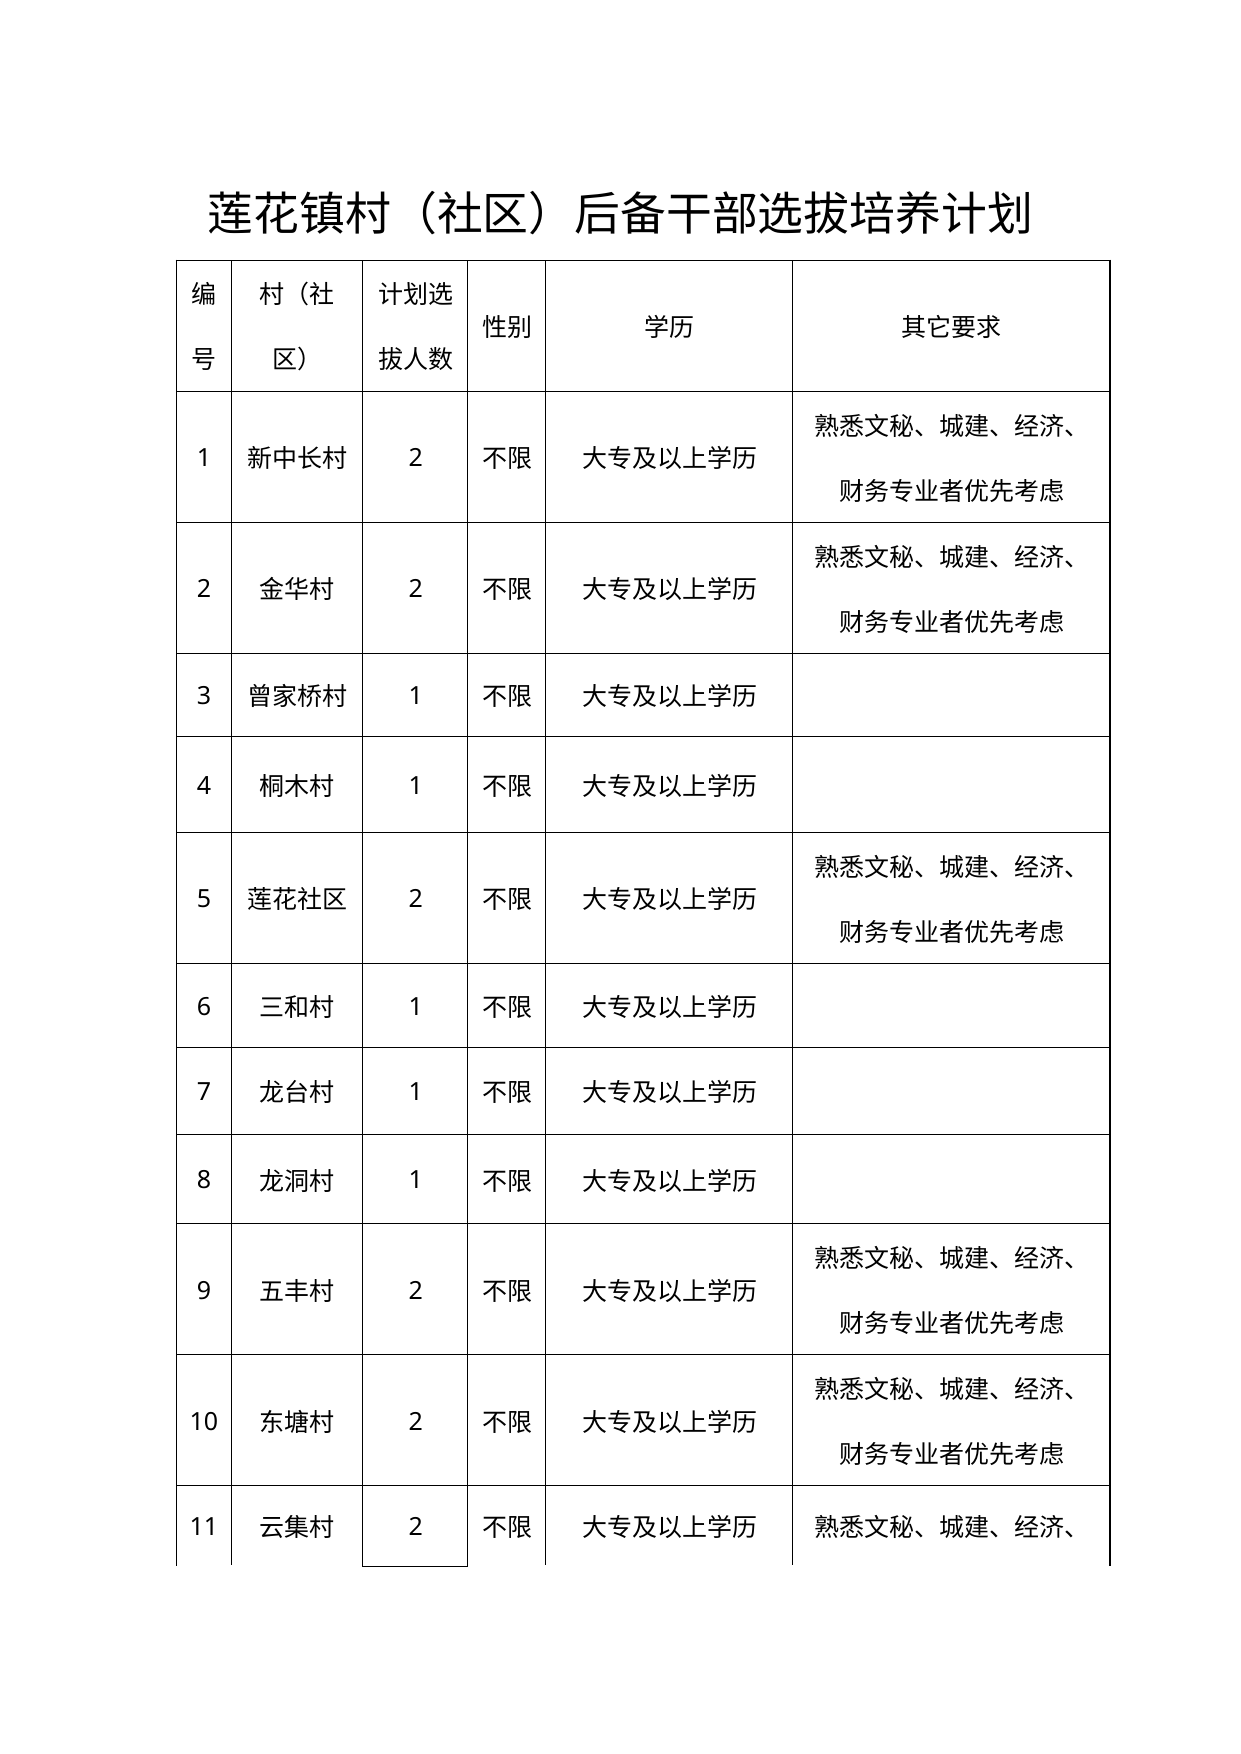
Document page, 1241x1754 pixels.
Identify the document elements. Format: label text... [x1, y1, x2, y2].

table_cell 新中长村 [232, 392, 362, 522]
table_cell 11 [177, 1486, 231, 1566]
table_cell 东塘村 [232, 1355, 362, 1485]
table_cell 不限 [468, 964, 545, 1047]
text 莲花镇村（社区）后备干部选拔培养计划 [187, 162, 1053, 259]
table_cell [793, 964, 1109, 1047]
table_cell 1 [363, 1135, 467, 1223]
table_cell 曾家桥村 [232, 654, 362, 736]
table_header 计划选拔人数 [363, 261, 467, 391]
table_cell 6 [177, 964, 231, 1047]
table_cell 大专及以上学历 [546, 964, 792, 1047]
table_cell 不限 [468, 1355, 545, 1485]
table_cell 2 [363, 392, 467, 522]
table_cell 不限 [468, 1486, 546, 1566]
table_cell [793, 737, 1109, 832]
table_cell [793, 1486, 1109, 1566]
table_cell 熟悉文秘、城建、经济、财务专业者优先考虑 [793, 1355, 1109, 1485]
table_cell 2 [363, 1355, 467, 1485]
table_cell 不限 [468, 1135, 545, 1223]
table_cell 2 [363, 833, 467, 963]
table_cell 熟悉文秘、城建、经济、财务专业者优先考虑 [793, 523, 1109, 653]
table_cell 8 [177, 1135, 231, 1223]
table_cell 1 [363, 737, 467, 832]
table_header 编号 [177, 261, 231, 391]
table_cell [793, 654, 1109, 736]
table_cell 大专及以上学历 [546, 1048, 792, 1134]
table_cell 大专及以上学历 [546, 737, 792, 832]
table_cell 2 [363, 523, 467, 653]
table_cell 不限 [468, 392, 545, 522]
table_cell 熟悉文秘、城建、经济、财务专业者优先考虑 [793, 392, 1109, 522]
table_cell 大专及以上学历 [546, 654, 792, 736]
table_header 村（社区） [232, 261, 362, 391]
table_cell 1 [363, 1048, 467, 1134]
table_cell 莲花社区 [232, 833, 362, 963]
table_cell [793, 1048, 1109, 1134]
table_cell 不限 [468, 523, 545, 653]
table_cell 大专及以上学历 [546, 1135, 792, 1223]
table_cell 大专及以上学历 [546, 1224, 792, 1354]
table_cell [793, 1135, 1109, 1223]
table_cell 大专及以上学历 [546, 833, 792, 963]
table_cell 不限 [468, 833, 545, 963]
table_cell 1 [363, 964, 467, 1047]
table_header 其它要求 [793, 261, 1109, 391]
table_cell 2 [177, 523, 231, 653]
table_cell 桐木村 [232, 737, 362, 832]
table_cell 9 [177, 1224, 231, 1354]
table_cell 10 [177, 1355, 231, 1485]
table_cell 三和村 [232, 964, 362, 1047]
table_cell 3 [177, 654, 231, 736]
table_cell 熟悉文秘、城建、经济、财务专业者优先考虑 [793, 833, 1109, 963]
table_cell 1 [177, 392, 231, 522]
table_header 性别 [468, 261, 545, 391]
table_cell 2 [363, 1224, 467, 1354]
table_cell 五丰村 [232, 1224, 362, 1354]
table_cell 7 [177, 1048, 231, 1134]
table_cell 不限 [468, 1224, 545, 1354]
table_cell 大专及以上学历 [546, 1355, 792, 1485]
table_cell 2 [363, 1486, 467, 1566]
table_cell 4 [177, 737, 231, 832]
table_cell 熟悉文秘、城建、经济、财务专业者优先考虑 [793, 1224, 1109, 1354]
table_cell 不限 [468, 737, 545, 832]
table_cell 金华村 [232, 523, 362, 653]
table_cell 大专及以上学历 [546, 1486, 793, 1566]
table_cell 不限 [468, 654, 545, 736]
table_cell 大专及以上学历 [546, 392, 792, 522]
table_cell 5 [177, 833, 231, 963]
table_cell 大专及以上学历 [546, 523, 792, 653]
table_cell 不限 [468, 1048, 545, 1134]
table_cell 龙台村 [232, 1048, 362, 1134]
table_cell 龙洞村 [232, 1135, 362, 1223]
table_header 学历 [546, 261, 792, 391]
table_cell 云集村 [231, 1486, 362, 1566]
table_cell 1 [363, 654, 467, 736]
